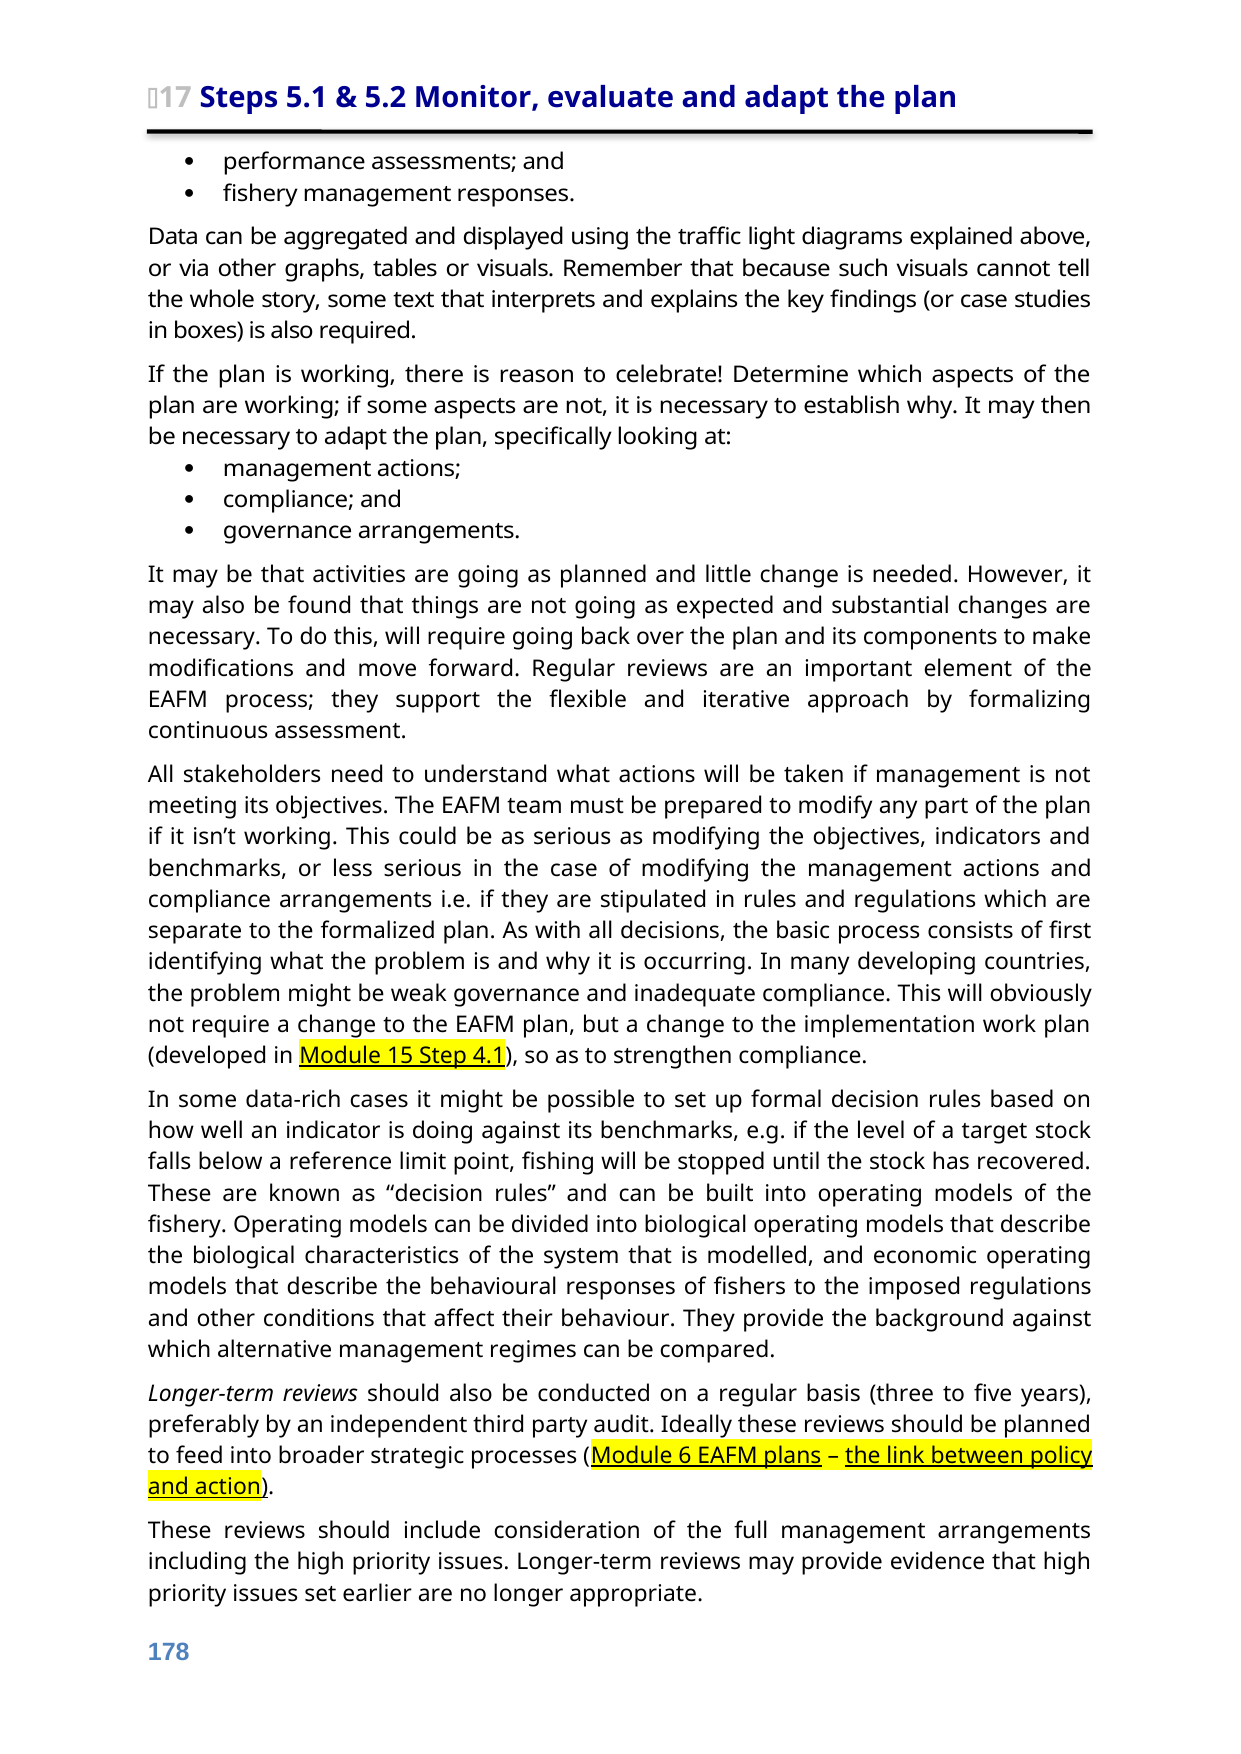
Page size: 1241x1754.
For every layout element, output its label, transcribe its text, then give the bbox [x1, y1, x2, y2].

list fishery management responses. [185, 176, 1092, 208]
list performance assessments; and [185, 145, 1092, 176]
text It may be that activities are going as planned and little change is needed. However, it may also be found that things are not going as expected and substantial changes are necessary. To do this, will require going back over the plan and its components to make modifications and move forward. Regular reviews are an important element of the EAFM process; they support the flexible and iterative approach by formalizing continuous assessment. [148, 558, 1092, 745]
text All stakeholders need to understand what actions will be taken if management is not meeting its objectives. The EAFM team must be prepared to modify any part of the plan if it isn’t working. This could be as serious as modifying the objectives, indicators and benchmarks, or less serious in the case of modifying the management actions and compliance arrangements i.e. if they are stipulated in rules and regulations which are separate to the formalized plan. As with all decisions, the basic process consists of first identifying what the problem is and why it is occurring. In many developing countries, the problem might be weak governance and inadequate compliance. This will obviously not require a change to the EAFM plan, but a change to the implementation work plan (developed in Module 15 Step 4.1), so as to strengthen compliance. [148, 758, 1092, 1070]
list compliance; and [185, 483, 1092, 514]
text These reviews should include consideration of the full management arrangements including the high priority issues. Longer-term reviews may provide evidence that high priority issues set earlier are no longer appropriate. [148, 1514, 1092, 1608]
list management actions; [185, 451, 1092, 483]
list governance arrangements. [185, 514, 1092, 545]
text In some data-rich cases it might be possible to set up formal decision rules based on how well an indicator is doing against its benchmarks, e.g. if the level of a target stock falls below a reference limit point, fishing will be stopped until the stock has recovered. These are known as “decision rules” and can be built into operating models of the fishery. Operating models can be divided into biological operating models that describe the biological characteristics of the system that is modelled, and economic operating models that describe the behavioural responses of fishers to the imposed regulations and other conditions that affect their behaviour. They provide the background against which alternative management regimes can be compared. [148, 1083, 1092, 1364]
text If the plan is working, there is reason to celebrate! Determine which aspects of the plan are working; if some aspects are not, it is necessary to establish why. It may then be necessary to adapt the plan, specifically looking at: [148, 358, 1092, 451]
text Data can be aggregated and displayed using the traffic light diagrams explained above, or via other graphs, tables or visuals. Remember that because such visuals cannot tell the whole story, some text that interprets and explains the key findings (or case studies in boxes) is also required. [148, 220, 1092, 345]
text Longer-term reviews should also be conducted on a regular basis (three to five years), preferably by an independent third party audit. Ideally these reviews should be planned to feed into broader strategic processes (Module 6 EAFM plans – the link between policy and action). [148, 1376, 1092, 1501]
